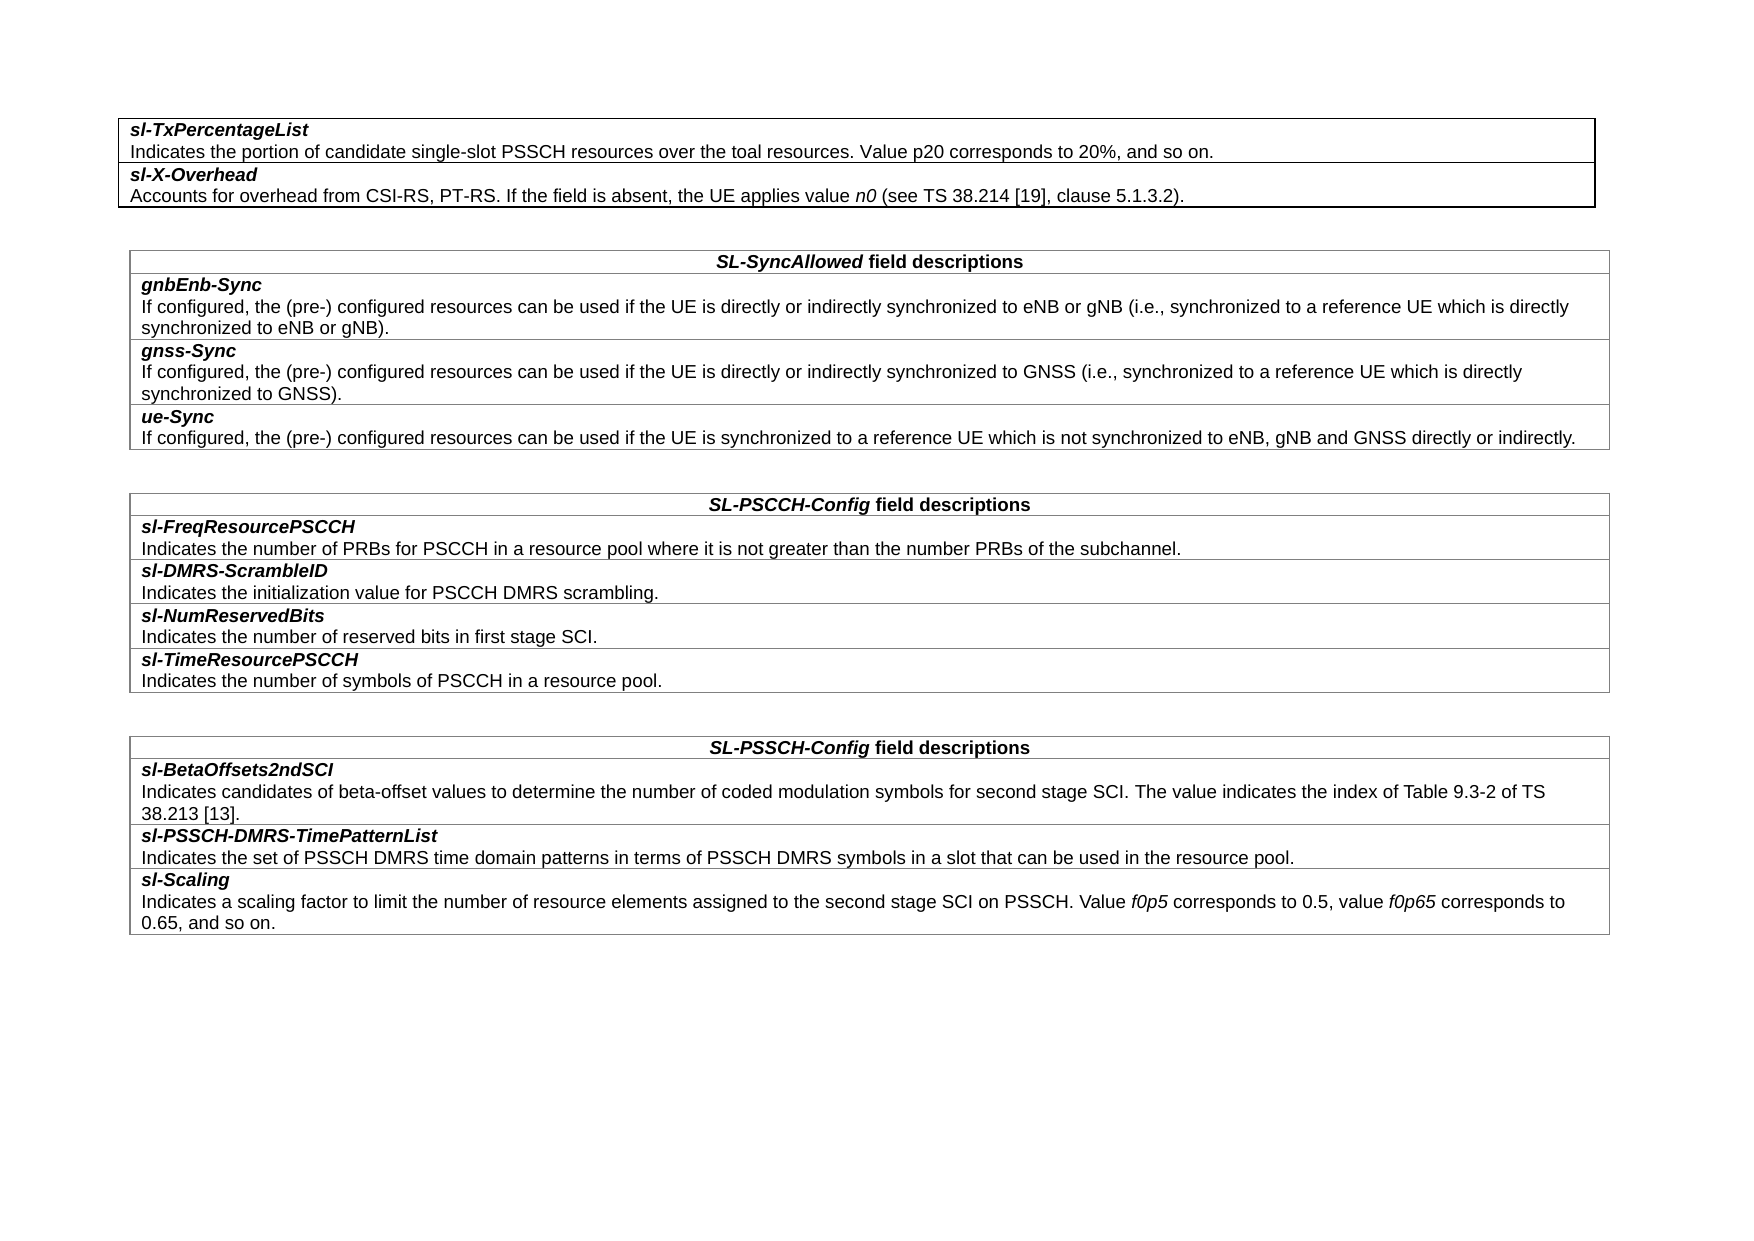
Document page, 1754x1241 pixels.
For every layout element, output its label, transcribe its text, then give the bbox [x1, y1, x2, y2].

table_header SL-PSSCH-Config field descriptions [131, 737, 1609, 758]
table_cell gnss-Sync If configured, the (pre-) configured resources can be used if the UE is directly or indirectly synchronized to GNSS (i.e., synchronized to a reference UE which is directly synchronized to GNSS). [131, 340, 1609, 404]
table_cell sl-X-Overhead Accounts for overhead from CSI-RS, PT-RS. If the field is absent, the UE applies value n0 (see TS 38.214 [19], clause 5.1.3.2). [119, 163, 1594, 206]
table_cell sl-TimeResourcePSCCH Indicates the number of symbols of PSCCH in a resource pool. [131, 649, 1609, 692]
table_cell sl-NumReservedBits Indicates the number of reserved bits in first stage SCI. [131, 604, 1609, 647]
table_cell sl-FreqResourcePSCCH Indicates the number of PRBs for PSCCH in a resource pool where it is not greater than the number PRBs of the subchannel. [131, 516, 1609, 559]
table_header SL-SyncAllowed field descriptions [131, 251, 1609, 273]
table_cell sl-TxPercentageList Indicates the portion of candidate single-slot PSSCH resources over the toal resources. Value p20 corresponds to 20%, and so on. [119, 119, 1594, 162]
table_cell gnbEnb-Sync If configured, the (pre-) configured resources can be used if the UE is directly or indirectly synchronized to eNB or gNB (i.e., synchronized to a reference UE which is directly synchronized to eNB or gNB). [131, 274, 1609, 339]
table_cell ue-Sync If configured, the (pre-) configured resources can be used if the UE is synchronized to a reference UE which is not synchronized to eNB, gNB and GNSS directly or indirectly. [131, 405, 1609, 448]
table_cell sl-BetaOffsets2ndSCI Indicates candidates of beta-offset values to determine the number of coded modulation symbols for second stage SCI. The value indicates the index of Table 9.3-2 of TS 38.213 [13]. [131, 759, 1609, 824]
table_cell sl-DMRS-ScrambleID Indicates the initialization value for PSCCH DMRS scrambling. [131, 560, 1609, 603]
table_header SL-PSCCH-Config field descriptions [131, 494, 1609, 515]
table_cell sl-Scaling Indicates a scaling factor to limit the number of resource elements assigned to the second stage SCI on PSSCH. Value f0p5 corresponds to 0.5, value f0p65 corresponds to 0.65, and so on. [131, 869, 1609, 934]
table_cell sl-PSSCH-DMRS-TimePatternList Indicates the set of PSSCH DMRS time domain patterns in terms of PSSCH DMRS symbols in a slot that can be used in the resource pool. [131, 825, 1609, 868]
